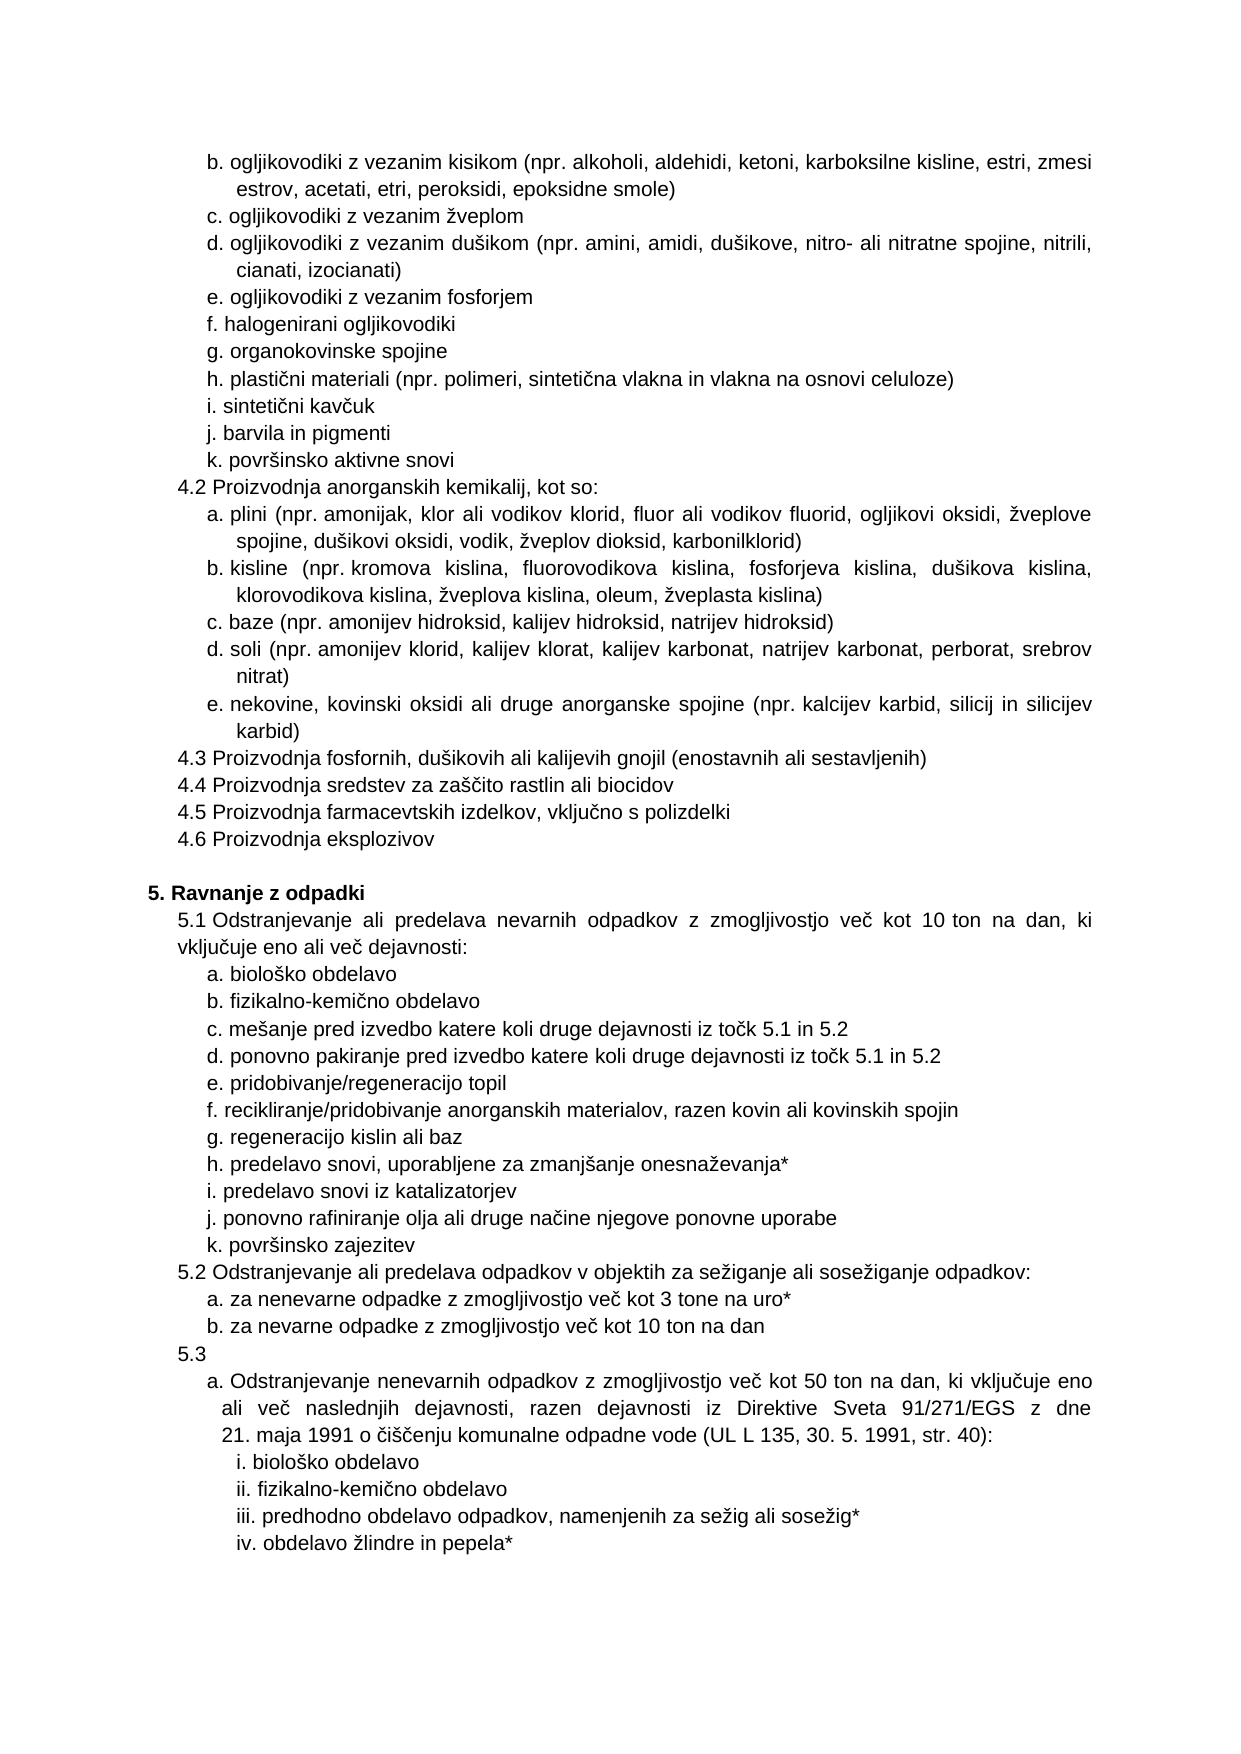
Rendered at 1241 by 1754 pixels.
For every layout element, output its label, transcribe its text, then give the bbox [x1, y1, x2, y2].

text j. barvila in pigmenti [207, 418, 1093, 446]
text e. pridobivanje/regeneracijo topil [207, 1068, 1093, 1096]
text k. površinsko zajezitev [207, 1231, 1093, 1258]
text a. biološko obdelavo [207, 960, 1093, 987]
text b. fizikalno-kemično obdelavo [207, 987, 1093, 1014]
text 4.5 Proizvodnja farmacevtskih izdelkov, vključno s polizdelki [177, 798, 1093, 825]
text ii. fizikalno-kemično obdelavo [236, 1475, 1093, 1502]
text c. baze (npr. amonijev hidroksid, kalijev hidroksid, natrijev hidroksid) [207, 608, 1093, 635]
text a. Odstranjevanje nenevarnih odpadkov z zmogljivostjo več kot 50 ton na dan, ki vključuje eno ali več naslednjih dejavnosti, razen dejavnosti iz Direktive Sveta 91/271/EGS z dne 21. maja 1991 o čiščenju komunalne odpadne vode (UL L 135, 30. 5. 1991, str. 40): [207, 1366, 1093, 1448]
text 4.2 Proizvodnja anorganskih kemikalij, kot so: [177, 473, 1093, 500]
text 5.2 Odstranjevanje ali predelava odpadkov v objektih za sežiganje ali sosežiganje odpadkov: [177, 1258, 1093, 1285]
text i. biološko obdelavo [236, 1448, 1093, 1475]
text c. mešanje pred izvedbo katere koli druge dejavnosti iz točk 5.1 in 5.2 [207, 1014, 1093, 1041]
text g. regeneracijo kislin ali baz [207, 1123, 1093, 1150]
text b. kisline (npr. kromova kislina, fluorovodikova kislina, fosforjeva kislina, dušikova kislina, klorovodikova kislina, žveplova kislina, oleum, žveplasta kislina) [207, 554, 1093, 608]
text d. ponovno pakiranje pred izvedbo katere koli druge dejavnosti iz točk 5.1 in 5.2 [207, 1041, 1093, 1068]
text c. ogljikovodiki z vezanim žveplom [207, 202, 1093, 229]
text h. predelavo snovi, uporabljene za zmanjšanje onesnaževanja* [207, 1150, 1093, 1177]
text d. ogljikovodiki z vezanim dušikom (npr. amini, amidi, dušikove, nitro- ali nitratne spojine, nitrili, cianati, izocianati) [207, 229, 1093, 283]
text b. za nevarne odpadke z zmogljivostjo več kot 10 ton na dan [207, 1312, 1093, 1339]
text h. plastični materiali (npr. polimeri, sintetična vlakna in vlakna na osnovi celuloze) [207, 364, 1093, 391]
text k. površinsko aktivne snovi [207, 446, 1093, 473]
text b. ogljikovodiki z vezanim kisikom (npr. alkoholi, aldehidi, ketoni, karboksilne kisline, estri, zmesi estrov, acetati, etri, peroksidi, epoksidne smole) [207, 148, 1093, 202]
text 4.4 Proizvodnja sredstev za zaščito rastlin ali biocidov [177, 771, 1093, 798]
text 5.1 Odstranjevanje ali predelava nevarnih odpadkov z zmogljivostjo več kot 10 ton na dan, ki vključuje eno ali več dejavnosti: [177, 906, 1093, 960]
text j. ponovno rafiniranje olja ali druge načine njegove ponovne uporabe [207, 1204, 1093, 1231]
text i. predelavo snovi iz katalizatorjev [207, 1177, 1093, 1204]
text 4.6 Proizvodnja eksplozivov [177, 825, 1093, 852]
text a. za nenevarne odpadke z zmogljivostjo več kot 3 tone na uro* [207, 1285, 1093, 1312]
text e. nekovine, kovinski oksidi ali druge anorganske spojine (npr. kalcijev karbid, silicij in silicijev karbid) [207, 689, 1093, 743]
text 4.3 Proizvodnja fosfornih, dušikovih ali kalijevih gnojil (enostavnih ali sestavljenih) [177, 743, 1093, 771]
text iii. predhodno obdelavo odpadkov, namenjenih za sežig ali sosežig* [236, 1502, 1093, 1529]
text f. recikliranje/pridobivanje anorganskih materialov, razen kovin ali kovinskih spojin [207, 1096, 1093, 1123]
text iv. obdelavo žlindre in pepela* [236, 1529, 1093, 1556]
text a. plini (npr. amonijak, klor ali vodikov klorid, fluor ali vodikov fluorid, ogljikovi oksidi, žveplove spojine, dušikovi oksidi, vodik, žveplov dioksid, karbonilklorid) [207, 500, 1093, 554]
text d. soli (npr. amonijev klorid, kalijev klorat, kalijev karbonat, natrijev karbonat, perborat, srebrov nitrat) [207, 635, 1093, 689]
text g. organokovinske spojine [207, 337, 1093, 364]
text i. sintetični kavčuk [207, 391, 1093, 418]
text e. ogljikovodiki z vezanim fosforjem [207, 283, 1093, 310]
text 5. Ravnanje z odpadki [148, 879, 1093, 906]
text f. halogenirani ogljikovodiki [207, 310, 1093, 337]
text 5.3 [177, 1339, 1093, 1366]
